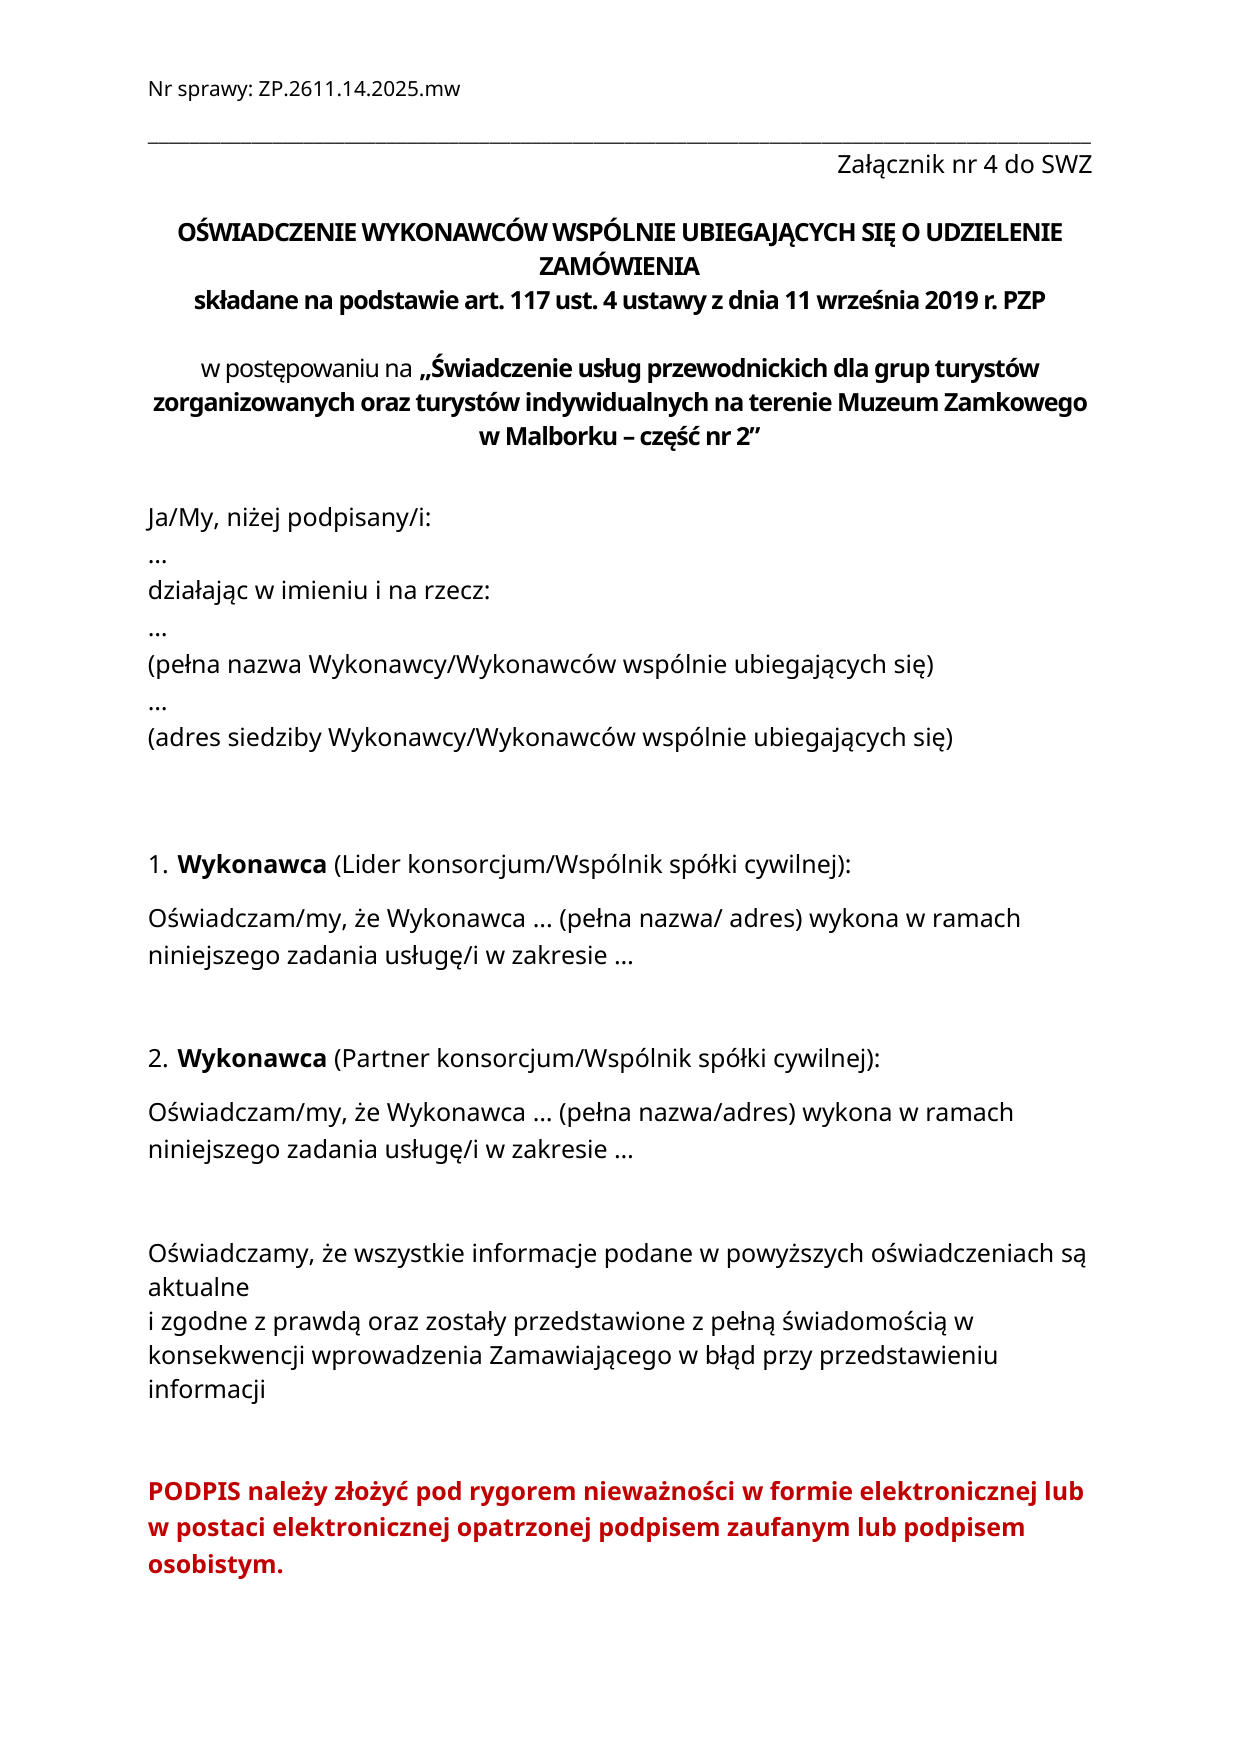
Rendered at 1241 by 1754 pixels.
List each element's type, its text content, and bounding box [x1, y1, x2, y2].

text Ja/My, niżej podpisany/i: [148, 499, 1093, 533]
text (adres siedziby Wykonawcy/Wykonawców wspólnie ubiegających się) [148, 720, 1093, 754]
text … [148, 683, 1093, 717]
text … [148, 610, 1093, 644]
text Załącznik nr 4 do SWZ [148, 146, 1093, 181]
list Wykonawca (Lider konsorcjum/Wspólnik spółki cywilnej): [148, 847, 1093, 881]
text działając w imieniu i na rzecz: [148, 573, 1093, 607]
title OŚWIADCZENIE WYKONAWCÓW WSPÓLNIE UBIEGAJĄCYCH SIĘ O UDZIELENIE ZAMÓWIENIA [148, 214, 1093, 282]
text … [148, 536, 1093, 570]
text Oświadczamy, że wszystkie informacje podane w powyższych oświadczeniach są aktualne i zgodne z prawdą oraz zostały przedstawione z pełną świadomością w konsekwencji wprowadzenia Zamawiającego w błąd przy przedstawieniu informacji [148, 1236, 1093, 1406]
text PODPIS należy złożyć pod rygorem nieważności w formie elektronicznej lub w postaci elektronicznej opatrzonej podpisem zaufanym lub podpisem osobistym. [148, 1473, 1093, 1581]
text (pełna nazwa Wykonawcy/Wykonawców wspólnie ubiegających się) [148, 647, 1093, 681]
list Wykonawca (Partner konsorcjum/Wspólnik spółki cywilnej): [148, 1041, 1093, 1075]
title składane na podstawie art. 117 ust. 4 ustawy z dnia 11 września 2019 r. PZP [148, 282, 1093, 316]
text Oświadczam/my, że Wykonawca ... (pełna nazwa/ adres) wykona w ramach niniejszego zadania usługę/i w zakresie … [148, 901, 1093, 971]
title w postępowaniu na „Świadczenie usług przewodnickich dla grup turystów zorganizowanych oraz turystów indywidualnych na terenie Muzeum Zamkowego w Malborku – część nr 2” [148, 350, 1093, 453]
text Oświadczam/my, że Wykonawca … (pełna nazwa/adres) wykona w ramach niniejszego zadania usługę/i w zakresie … [148, 1094, 1093, 1165]
